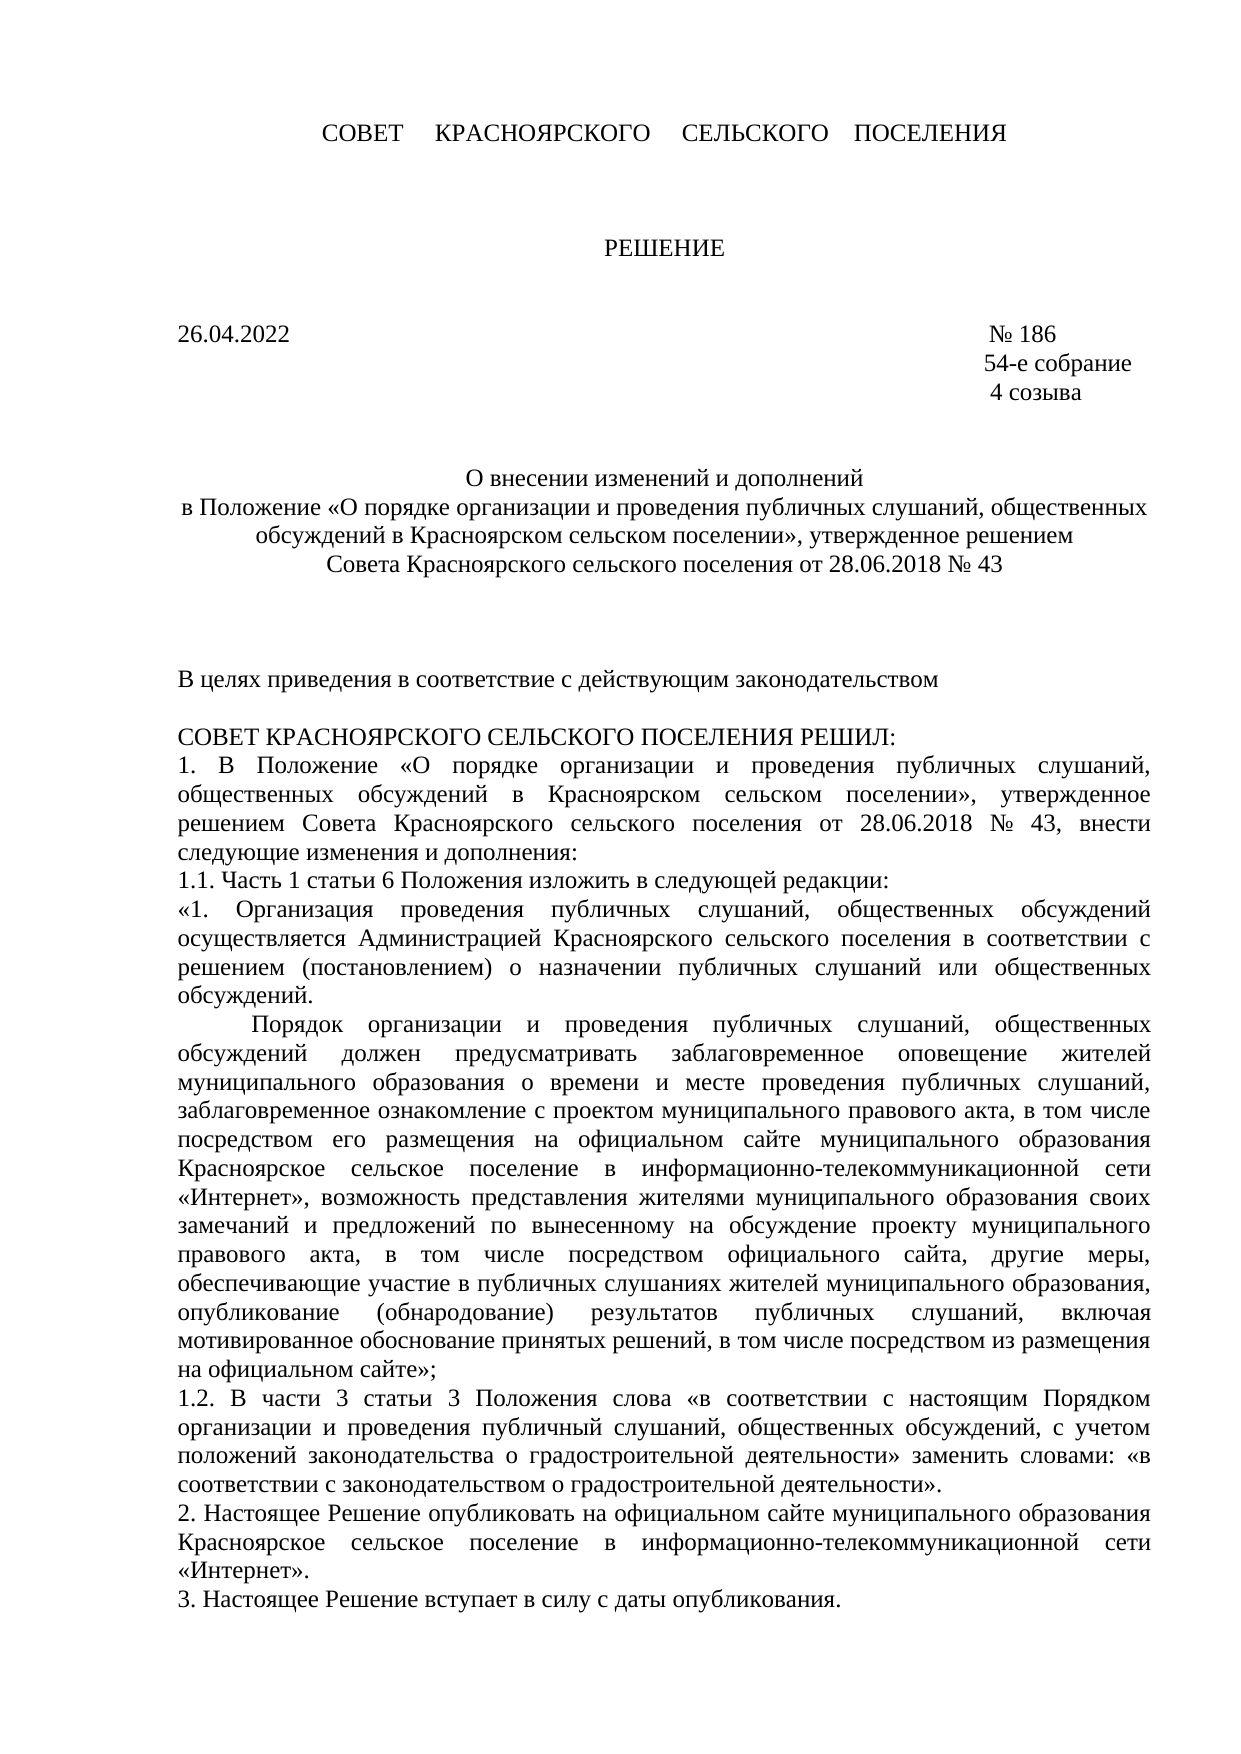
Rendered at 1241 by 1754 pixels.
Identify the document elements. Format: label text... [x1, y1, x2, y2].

text 1. В Положение «О порядке организации и проведения публичных слушаний, общественных обсуждений в Красноярском сельском поселении», утвержденное решением Совета Красноярского сельского поселения от 28.06.2018 № 43, внести следующие изменения и дополнения: [177, 751, 1152, 866]
text РЕШЕНИЕ [177, 233, 1152, 262]
text «1. Организация проведения публичных слушаний, общественных обсуждений осуществляется Администрацией Красноярского сельского поселения в соответствии с решением (постановлением) о назначении публичных слушаний или общественных обсуждений. [177, 894, 1152, 1009]
text Порядок организации и проведения публичных слушаний, общественных обсуждений должен предусматривать заблаговременное оповещение жителей муниципального образования о времени и месте проведения публичных слушаний, заблаговременное ознакомление с проектом муниципального правового акта, в том числе посредством его размещения на официальном сайте муниципального образования Красноярское сельское поселение в информационно-телекоммуникационной сети «Интернет», возможность представления жителями муниципального образования своих замечаний и предложений по вынесенному на обсуждение проекту муниципального правового акта, в том числе посредством официального сайта, другие меры, обеспечивающие участие в публичных слушаниях жителей муниципального образования, опубликование (обнародование) результатов публичных слушаний, включая мотивированное обоснование принятых решений, в том числе посредством из размещения на официальном сайте»; [177, 1009, 1152, 1383]
text Совета Красноярского сельского поселения от 28.06.2018 № 43 [177, 549, 1152, 578]
text 3. Настоящее Решение вступает в силу с даты опубликования. [177, 1584, 1152, 1613]
text 54-е собрание [983, 348, 1152, 377]
text СОВЕТ КРАСНОЯРСКОГО СЕЛЬСКОГО ПОСЕЛЕНИЯ РЕШИЛ: [177, 722, 1152, 751]
text в Положение «О порядке организации и проведения публичных слушаний, общественных обсуждений в Красноярском сельском поселении», утвержденное решением [177, 492, 1152, 549]
text 2. Настоящее Решение опубликовать на официальном сайте муниципального образования Красноярское сельское поселение в информационно-телекоммуникационной сети «Интернет». [177, 1498, 1152, 1584]
text 1.2. В части 3 статьи 3 Положения слова «в соответствии с настоящим Порядком организации и проведения публичный слушаний, общественных обсуждений, с учетом положений законодательства о градостроительной деятельности» заменить словами: «в соответствии с законодательством о градостроительной деятельности». [177, 1383, 1152, 1498]
text 26.04.2022 № 186 [177, 319, 1152, 348]
text СОВЕТ КРАСНОЯРСКОГО СЕЛЬСКОГО ПОСЕЛЕНИЯ [177, 118, 1152, 147]
text О внесении изменений и дополнений [177, 463, 1152, 492]
text 1.1. Часть 1 статьи 6 Положения изложить в следующей редакции: [177, 866, 1152, 894]
text В целях приведения в соответствие с действующим законодательством [177, 664, 1152, 693]
text 4 созыва [983, 377, 1152, 406]
